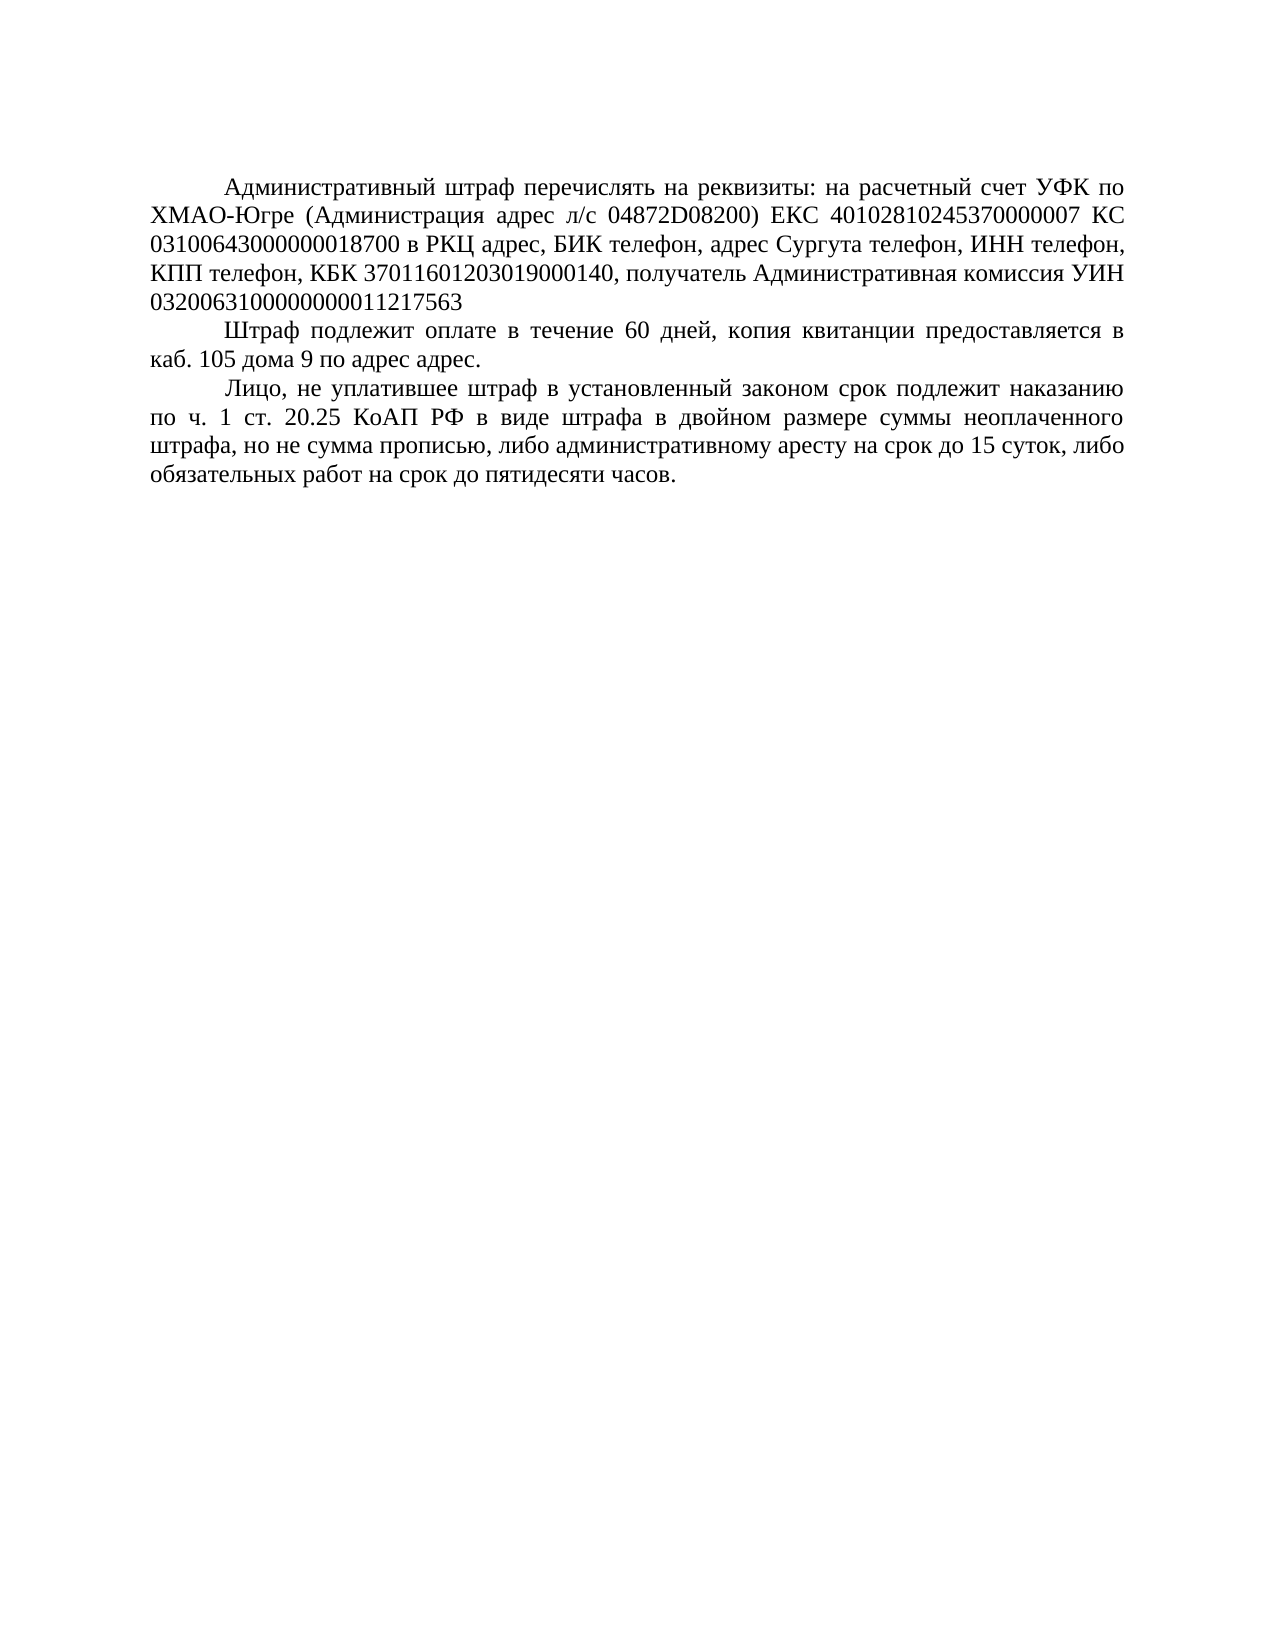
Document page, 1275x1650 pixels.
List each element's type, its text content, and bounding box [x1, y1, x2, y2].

text Лицо, не уплатившее штраф в установленный законом срок подлежит наказанию по ч. 1 ст. 20.25 КоАП РФ в виде штрафа в двойном размере суммы неоплаченного штрафа, но не сумма прописью, либо административному аресту на срок до 15 суток, либо обязательных работ на срок до пятидесяти часов. [150, 373, 1125, 488]
text Административный штраф перечислять на реквизиты: на расчетный счет УФК по ХМАО-Югре (Администрация адрес л/с 04872D08200) ЕКС 40102810245370000007 КС 03100643000000018700 в РКЦ адрес, БИК телефон, адрес Сургута телефон, ИНН телефон, КПП телефон, КБК 37011601203019000140, получатель Административная комиссия УИН 0320063100000000011217563 [150, 172, 1125, 315]
text Штраф подлежит оплате в течение 60 дней, копия квитанции предоставляется в каб. 105 дома 9 по адрес адрес. [150, 315, 1125, 373]
